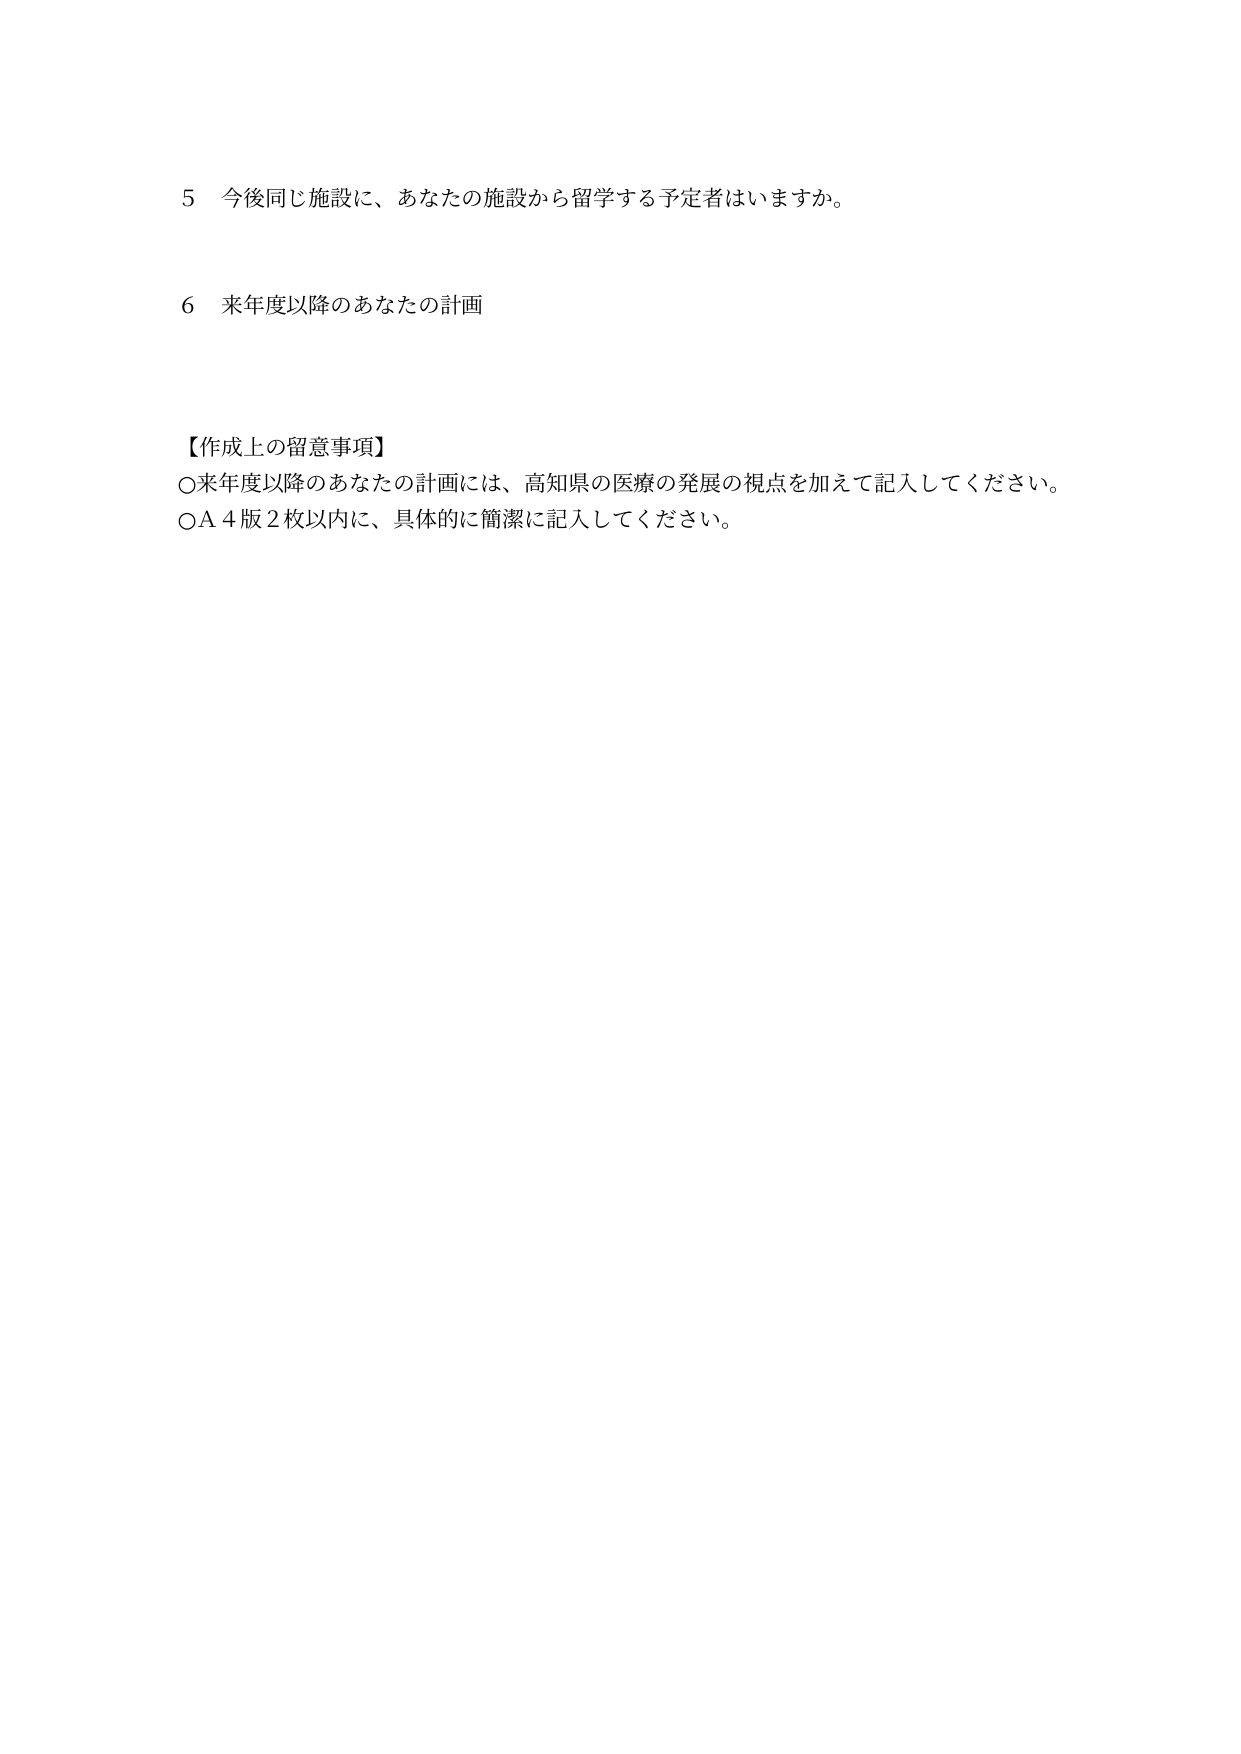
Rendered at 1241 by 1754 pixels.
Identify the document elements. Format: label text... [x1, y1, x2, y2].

text 【作成上の留意事項】 [177, 428, 1063, 464]
text ５ 今後同じ施設に、あなたの施設から留学する予定者はいますか。 [177, 179, 1063, 215]
text ６ 来年度以降のあなたの計画 [177, 286, 1063, 322]
text ○来年度以降のあなたの計画には、高知県の医療の発展の視点を加えて記入してください。 [177, 464, 1063, 500]
text ○Ａ４版２枚以内に、具体的に簡潔に記入してください。 [177, 500, 1063, 535]
